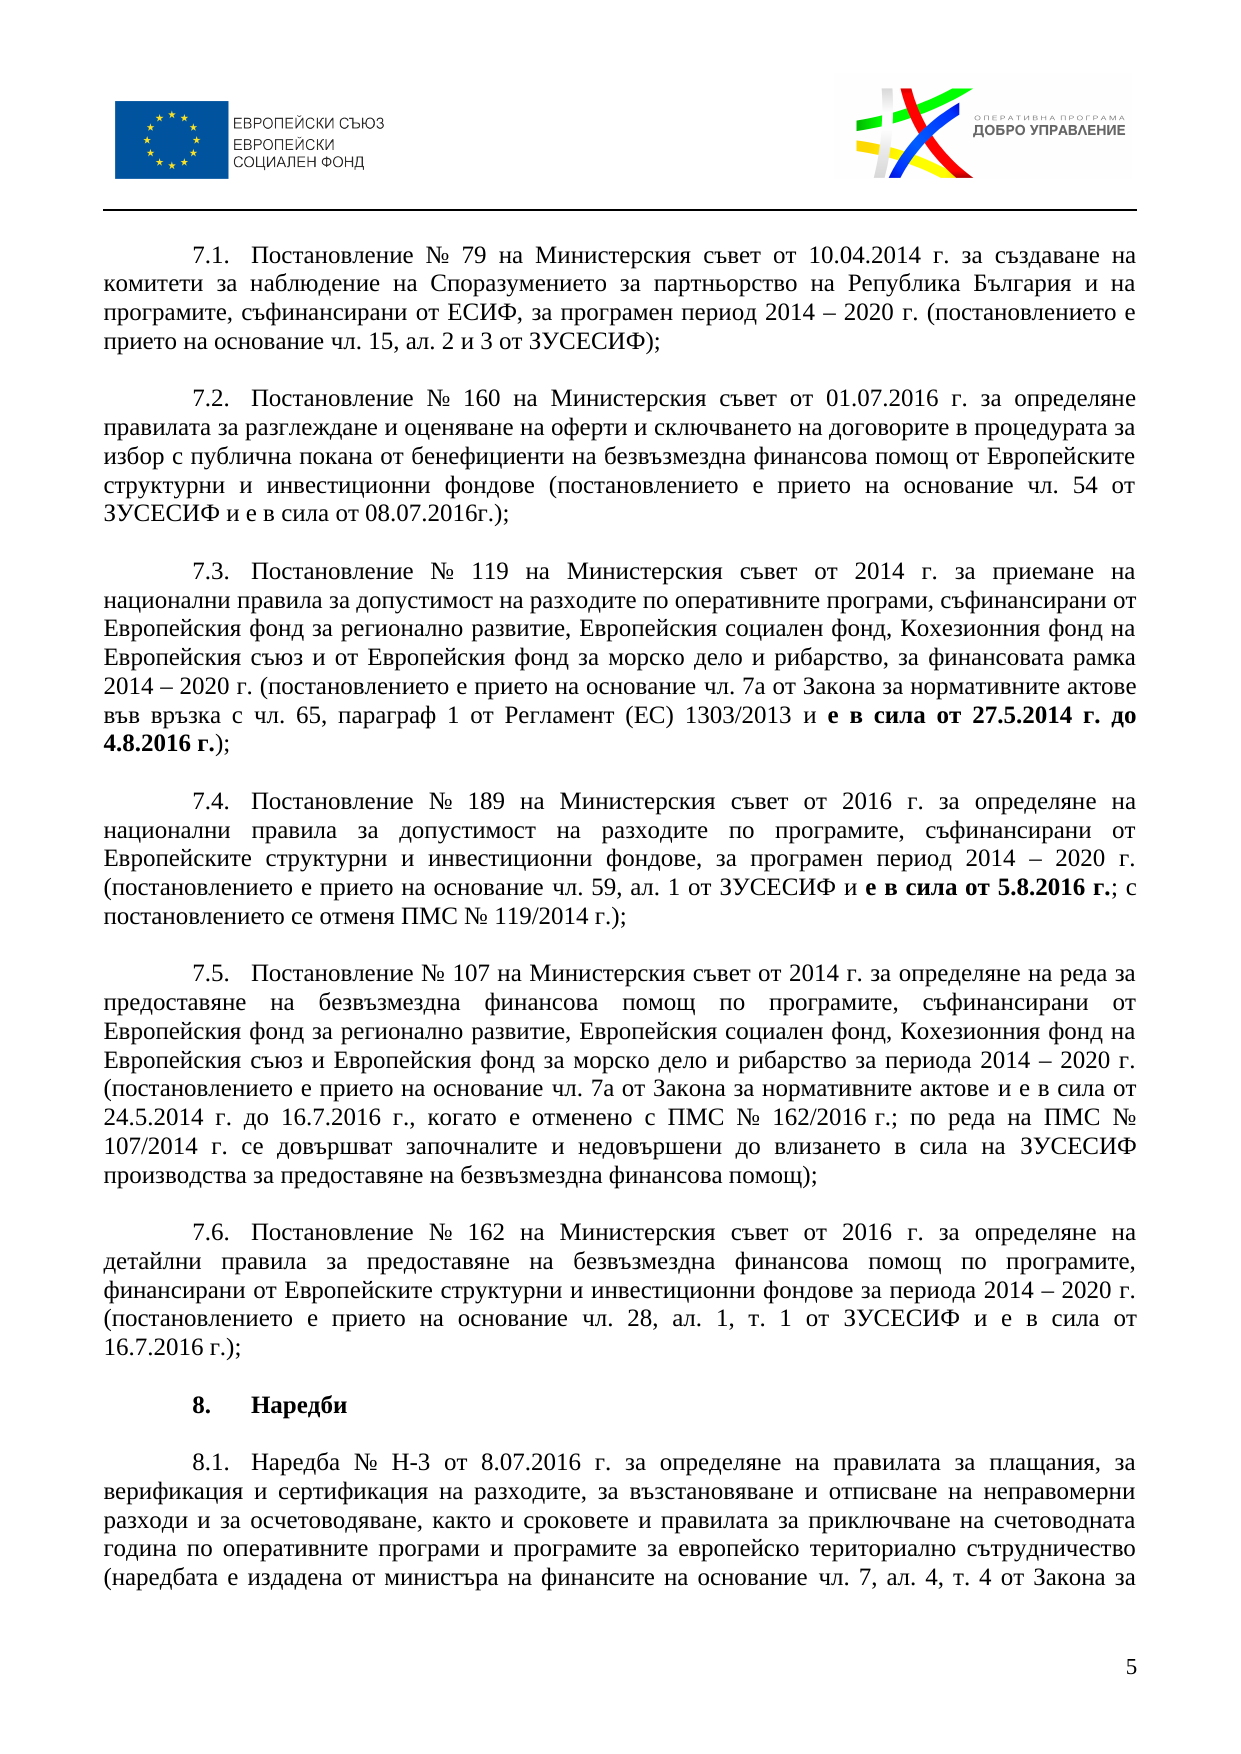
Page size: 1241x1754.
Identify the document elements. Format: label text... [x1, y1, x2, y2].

list Постановление № 107 на Министерския съвет от 2014 г. за определяне на реда за предоставяне на безвъзмездна финансова помощ по програмите, съфинансирани от Европейския фонд за регионално развитие, Европейския социален фонд, Кохезионния фонд на Европейския съюз и Европейския фонд за морско дело и рибарство за периода 2014 – 2020 г. (постановлението е прието на основание чл. 7а от Закона за нормативните актове и е в сила от 24.5.2014 г. до 16.7.2016 г., когато е отменено с ПМС № 162/2016 г.; по реда на ПМС № 107/2014 г. се довършват започналите и недовършени до влизането в сила на ЗУСЕСИФ производства за предоставяне на безвъзмездна финансова помощ); [103, 958, 1137, 1188]
list Постановление № 189 на Министерския съвет от 2016 г. за определяне на национални правила за допустимост на разходите по програмите, съфинансирани от Европейските структурни и инвестиционни фондове, за програмен период 2014 – 2020 г. (постановлението е прието на основание чл. 59, ал. 1 от ЗУСЕСИФ и е в сила от 5.8.2016 г.; с постановлението се отменя ПМС № 119/2014 г.); [103, 786, 1137, 930]
list Постановление № 160 на Министерския съвет от 01.07.2016 г. за определяне правилата за разглеждане и оценяване на оферти и сключването на договорите в процедурата за избор с публична покана от бенефициенти на безвъзмездна финансова помощ от Европейските структурни и инвестиционни фондове (постановлението e прието на основание чл. 54 от ЗУСЕСИФ и е в сила от 08.07.2016г.); [103, 383, 1137, 527]
list Постановление № 119 на Министерския съвет от 2014 г. за приемане на национални правила за допустимост на разходите по оперативните програми, съфинансирани от Европейския фонд за регионално развитие, Европейския социален фонд, Кохезионния фонд на Европейския съюз и от Европейския фонд за морско дело и рибарство, за финансовата рамка 2014 – 2020 г. (постановлението е прието на основание чл. 7а от Закона за нормативните актове във връзка с чл. 65, параграф 1 от Регламент (ЕС) 1303/2013 и е в сила от 27.5.2014 г. до 4.8.2016 г.); [103, 556, 1137, 757]
list Наредби [103, 1390, 1137, 1418]
list Постановление № 162 на Министерския съвет от 2016 г. за определяне на детайлни правила за предоставяне на безвъзмездна финансова помощ по програмите, финансирани от Европейските структурни и инвестиционни фондове за периода 2014 – 2020 г. (постановлението е прието на основание чл. 28, ал. 1, т. 1 от ЗУСЕСИФ и е в сила от 16.7.2016 г.); [103, 1217, 1137, 1361]
list Постановление № 79 на Министерския съвет от 10.04.2014 г. за създаване на комитети за наблюдение на Споразумението за партньорство на Република България и на програмите, съфинансирани от ЕСИФ, за програмен период 2014 – 2020 г. (постановлението е прието на основание чл. 15, ал. 2 и 3 от ЗУСЕСИФ); [103, 240, 1137, 355]
picture [115, 101, 384, 179]
picture [833, 73, 1132, 179]
